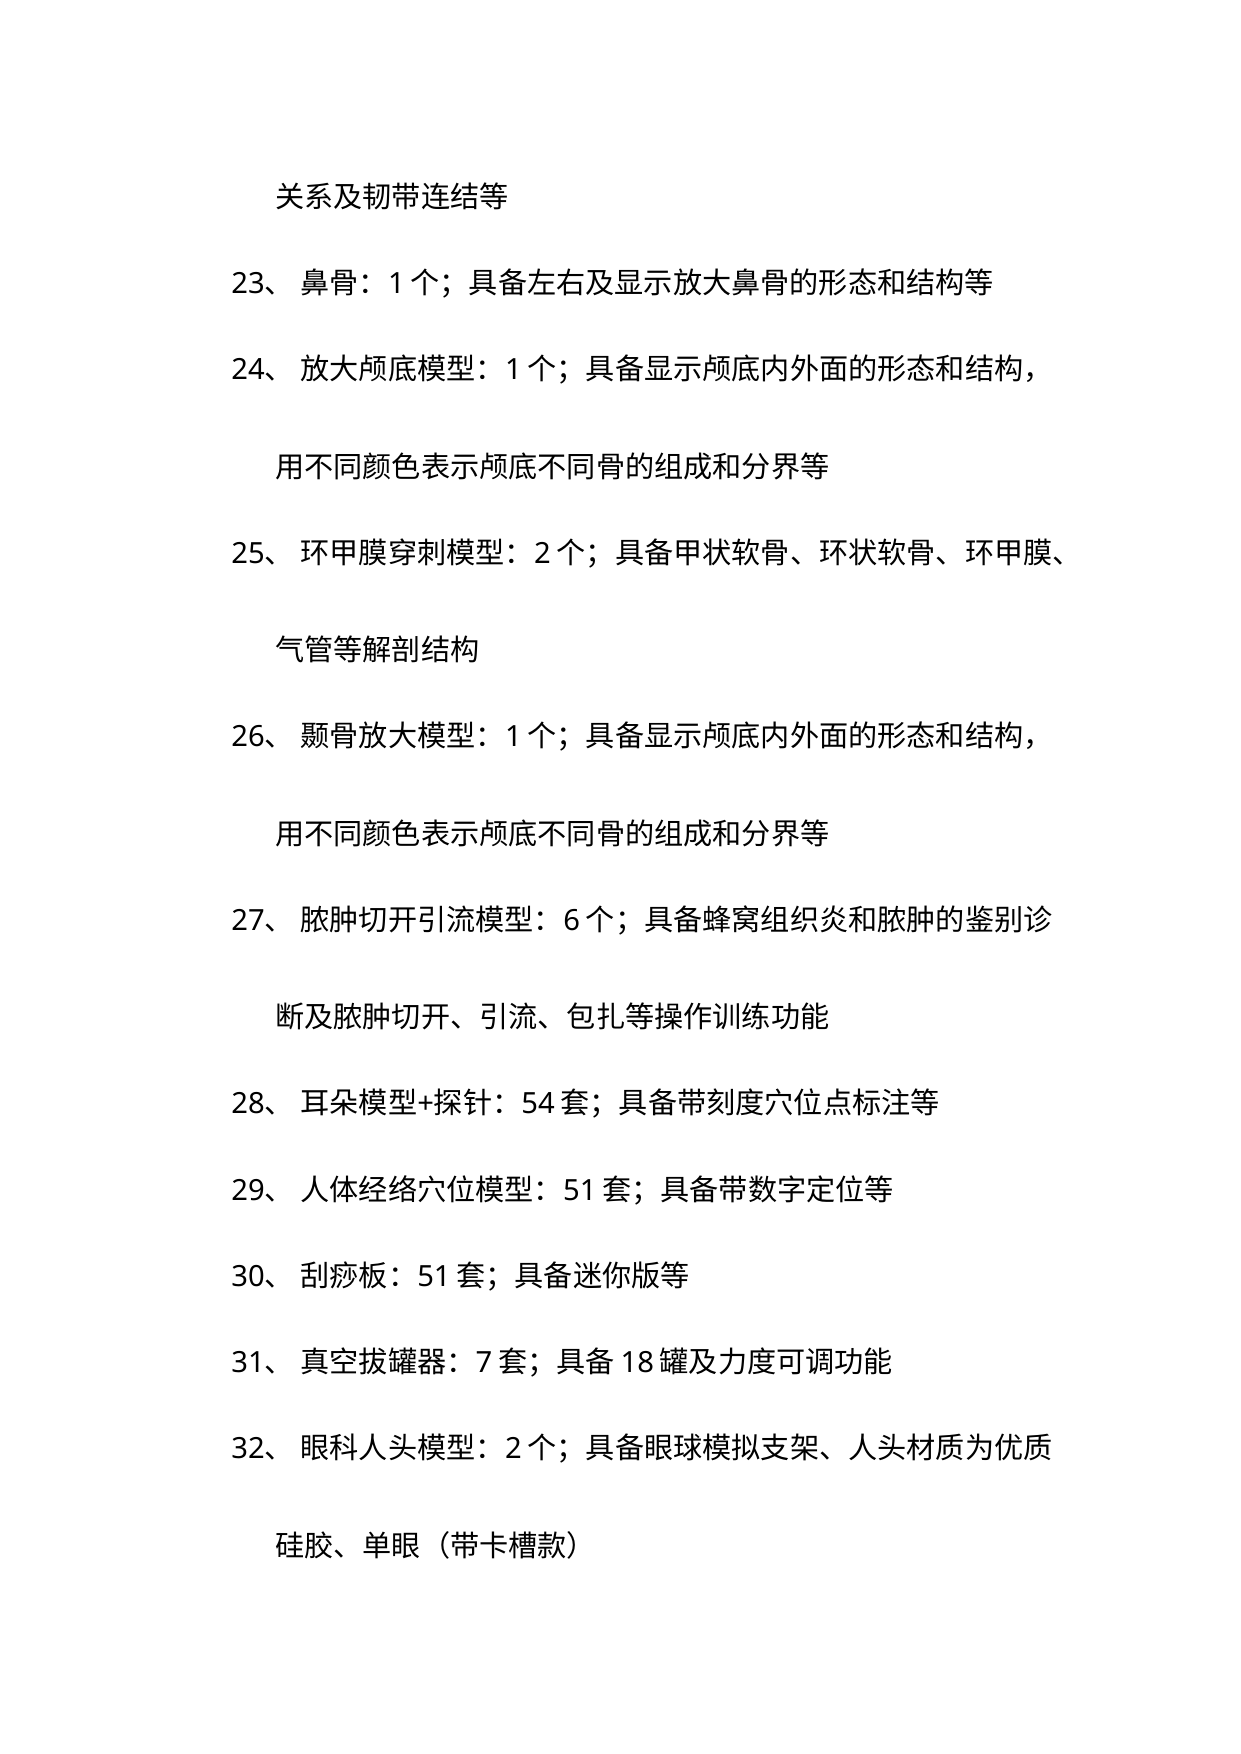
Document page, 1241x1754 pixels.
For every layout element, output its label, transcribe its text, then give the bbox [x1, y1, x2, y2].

list 放大颅底模型：1个；具备显示颅底内外面的形态和结构，用不同颜色表示颅底不同骨的组成和分界等 [231, 334, 1053, 497]
list 人体经络穴位模型：51套；具备带数字定位等 [231, 1155, 1053, 1220]
list 鼻骨：1个；具备左右及显示放大鼻骨的形态和结构等 [231, 248, 1053, 313]
list 眼科人头模型：2个；具备眼球模拟支架、人头材质为优质硅胶、单眼（带卡槽款） [231, 1413, 1053, 1576]
list 刮痧板：51套；具备迷你版等 [231, 1241, 1053, 1306]
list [231, 162, 1053, 227]
list 脓肿切开引流模型：6个；具备蜂窝组织炎和脓肿的鉴别诊断及脓肿切开、引流、包扎等操作训练功能 [231, 885, 1053, 1048]
list 环甲膜穿刺模型：2个；具备甲状软骨、环状软骨、环甲膜、气管等解剖结构 [231, 518, 1053, 680]
list 颞骨放大模型：1个；具备显示颅底内外面的形态和结构，用不同颜色表示颅底不同骨的组成和分界等 [231, 702, 1053, 864]
list 耳朵模型+探针：54套；具备带刻度穴位点标注等 [231, 1069, 1053, 1134]
list 真空拔罐器：7套；具备18罐及力度可调功能 [231, 1327, 1053, 1392]
